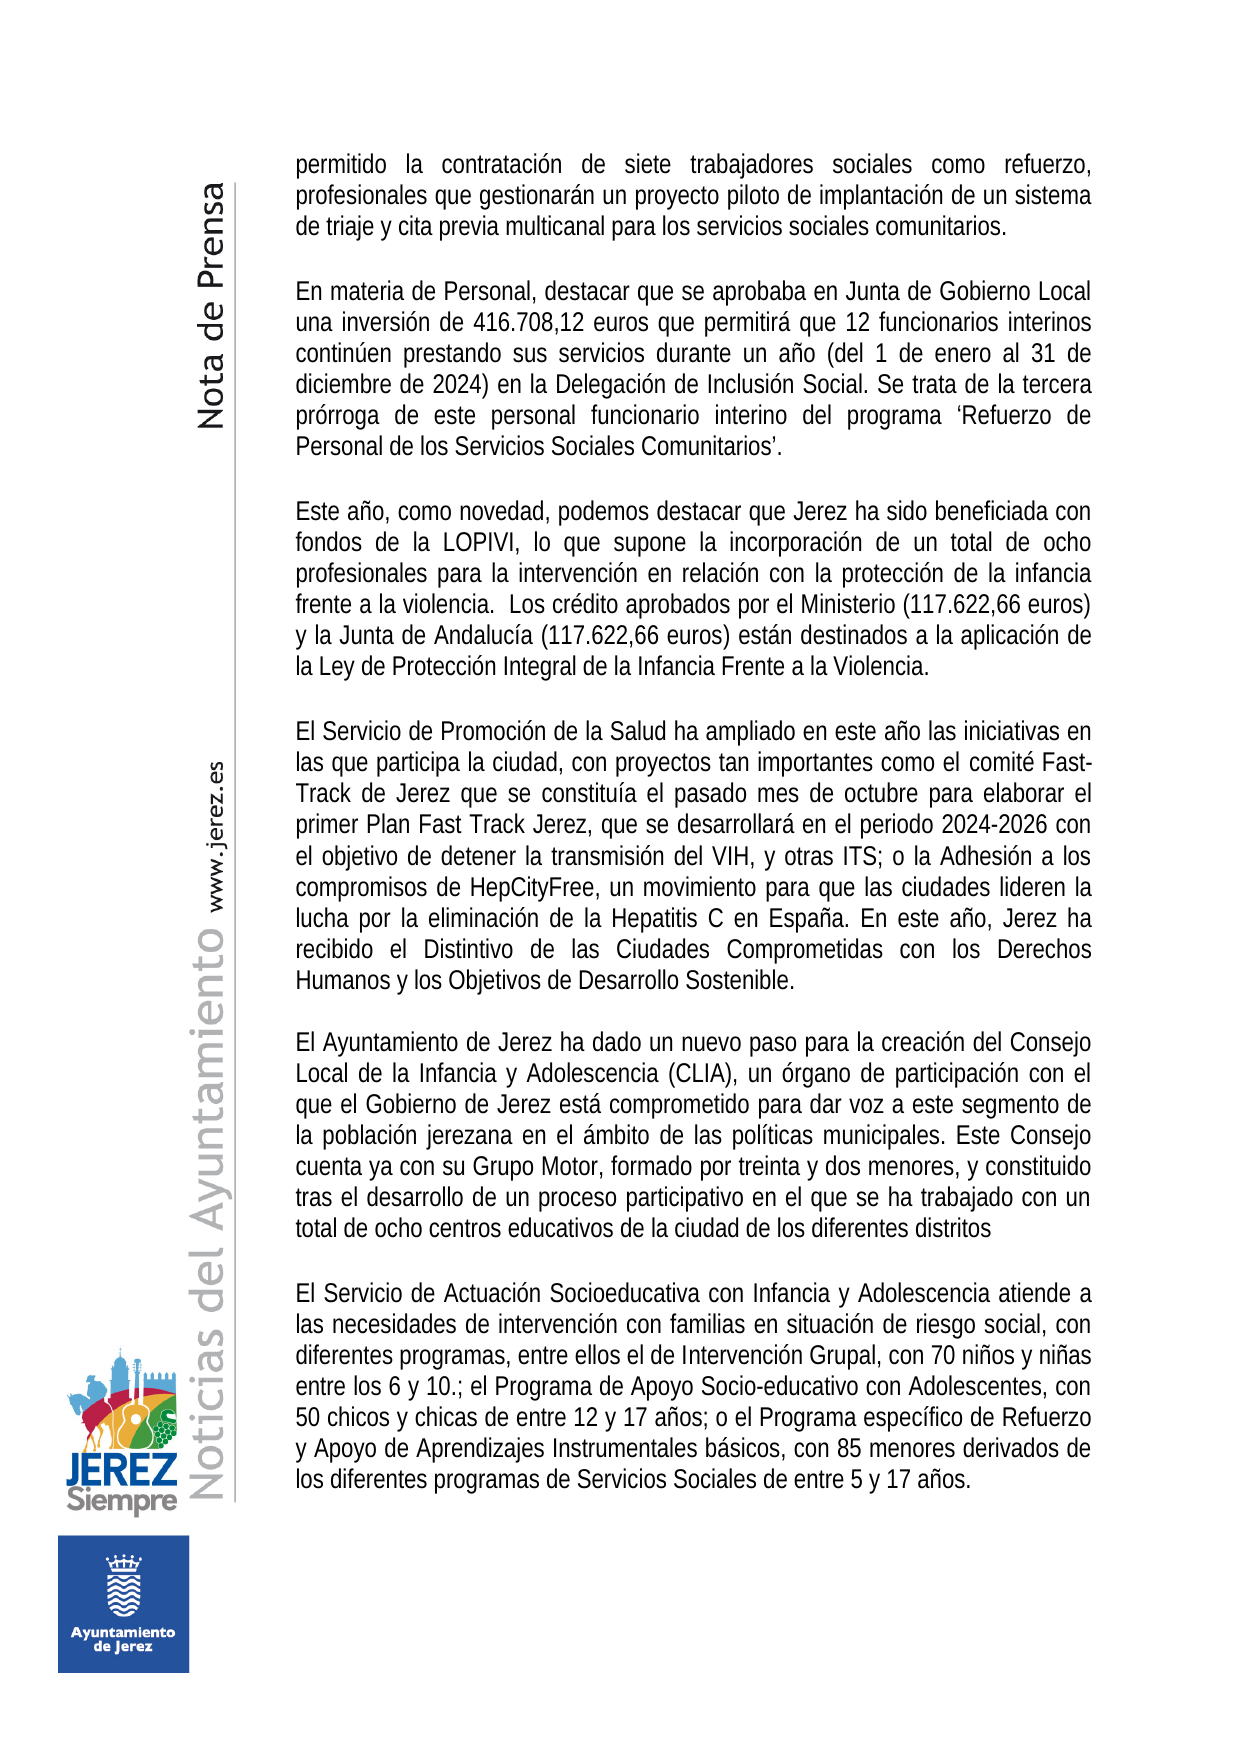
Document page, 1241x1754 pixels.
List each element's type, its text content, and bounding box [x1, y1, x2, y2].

picture [57, 181, 236, 1673]
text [295, 148, 1092, 241]
text El Servicio de Promoción de la Salud ha ampliado en este año las iniciativas en las que participa la ciudad, con proyectos tan importantes como el comité Fast-Track de Jerez que se constituía el pasado mes de octubre para elaborar el primer Plan Fast Track Jerez, que se desarrollará en el periodo 2024-2026 con el objetivo de detener la transmisión del VIH, y otras ITS; o la Adhesión a los compromisos de HepCityFree, un movimiento para que las ciudades lideren la lucha por la eliminación de la Hepatitis C en España. En este año, Jerez ha recibido el Distintivo de las Ciudades Comprometidas con los Derechos Humanos y los Objetivos de Desarrollo Sostenible. [295, 716, 1092, 995]
text En materia de Personal, destacar que se aprobaba en Junta de Gobierno Local una inversión de 416.708,12 euros que permitirá que 12 funcionarios interinos continúen prestando sus servicios durante un año (del 1 de enero al 31 de diciembre de 2024) en la Delegación de Inclusión Social. Se trata de la tercera prórroga de este personal funcionario interino del programa ‘Refuerzo de Personal de los Servicios Sociales Comunitarios’. [295, 275, 1092, 461]
text El Servicio de Actuación Socioeducativa con Infancia y Adolescencia atiende a las necesidades de intervención con familias en situación de riesgo social, con diferentes programas, entre ellos el de Intervención Grupal, con 70 niños y niñas entre los 6 y 10.; el Programa de Apoyo Socio-educativo con Adolescentes, con 50 chicos y chicas de entre 12 y 17 años; o el Programa específico de Refuerzo y Apoyo de Aprendizajes Instrumentales básicos, con 85 menores derivados de los diferentes programas de Servicios Sociales de entre 5 y 17 años. [295, 1277, 1092, 1494]
text El Ayuntamiento de Jerez ha dado un nuevo paso para la creación del Consejo Local de la Infancia y Adolescencia (CLIA), un órgano de participación con el que el Gobierno de Jerez está comprometido para dar voz a este segmento de la población jerezana en el ámbito de las políticas municipales. Este Consejo cuenta ya con su Grupo Motor, formado por treinta y dos menores, y constituido tras el desarrollo de un proceso participativo en el que se ha trabajado con un total de ocho centros educativos de la ciudad de los diferentes distritos [295, 1026, 1092, 1243]
text Este año, como novedad, podemos destacar que Jerez ha sido beneficiada con fondos de la LOPIVI, lo que supone la incorporación de un total de ocho profesionales para la intervención en relación con la protección de la infancia frente a la violencia. Los crédito aprobados por el Ministerio (117.622,66 euros) y la Junta de Andalucía (117.622,66 euros) están destinados a la aplicación de la Ley de Protección Integral de la Infancia Frente a la Violencia. [295, 495, 1092, 681]
